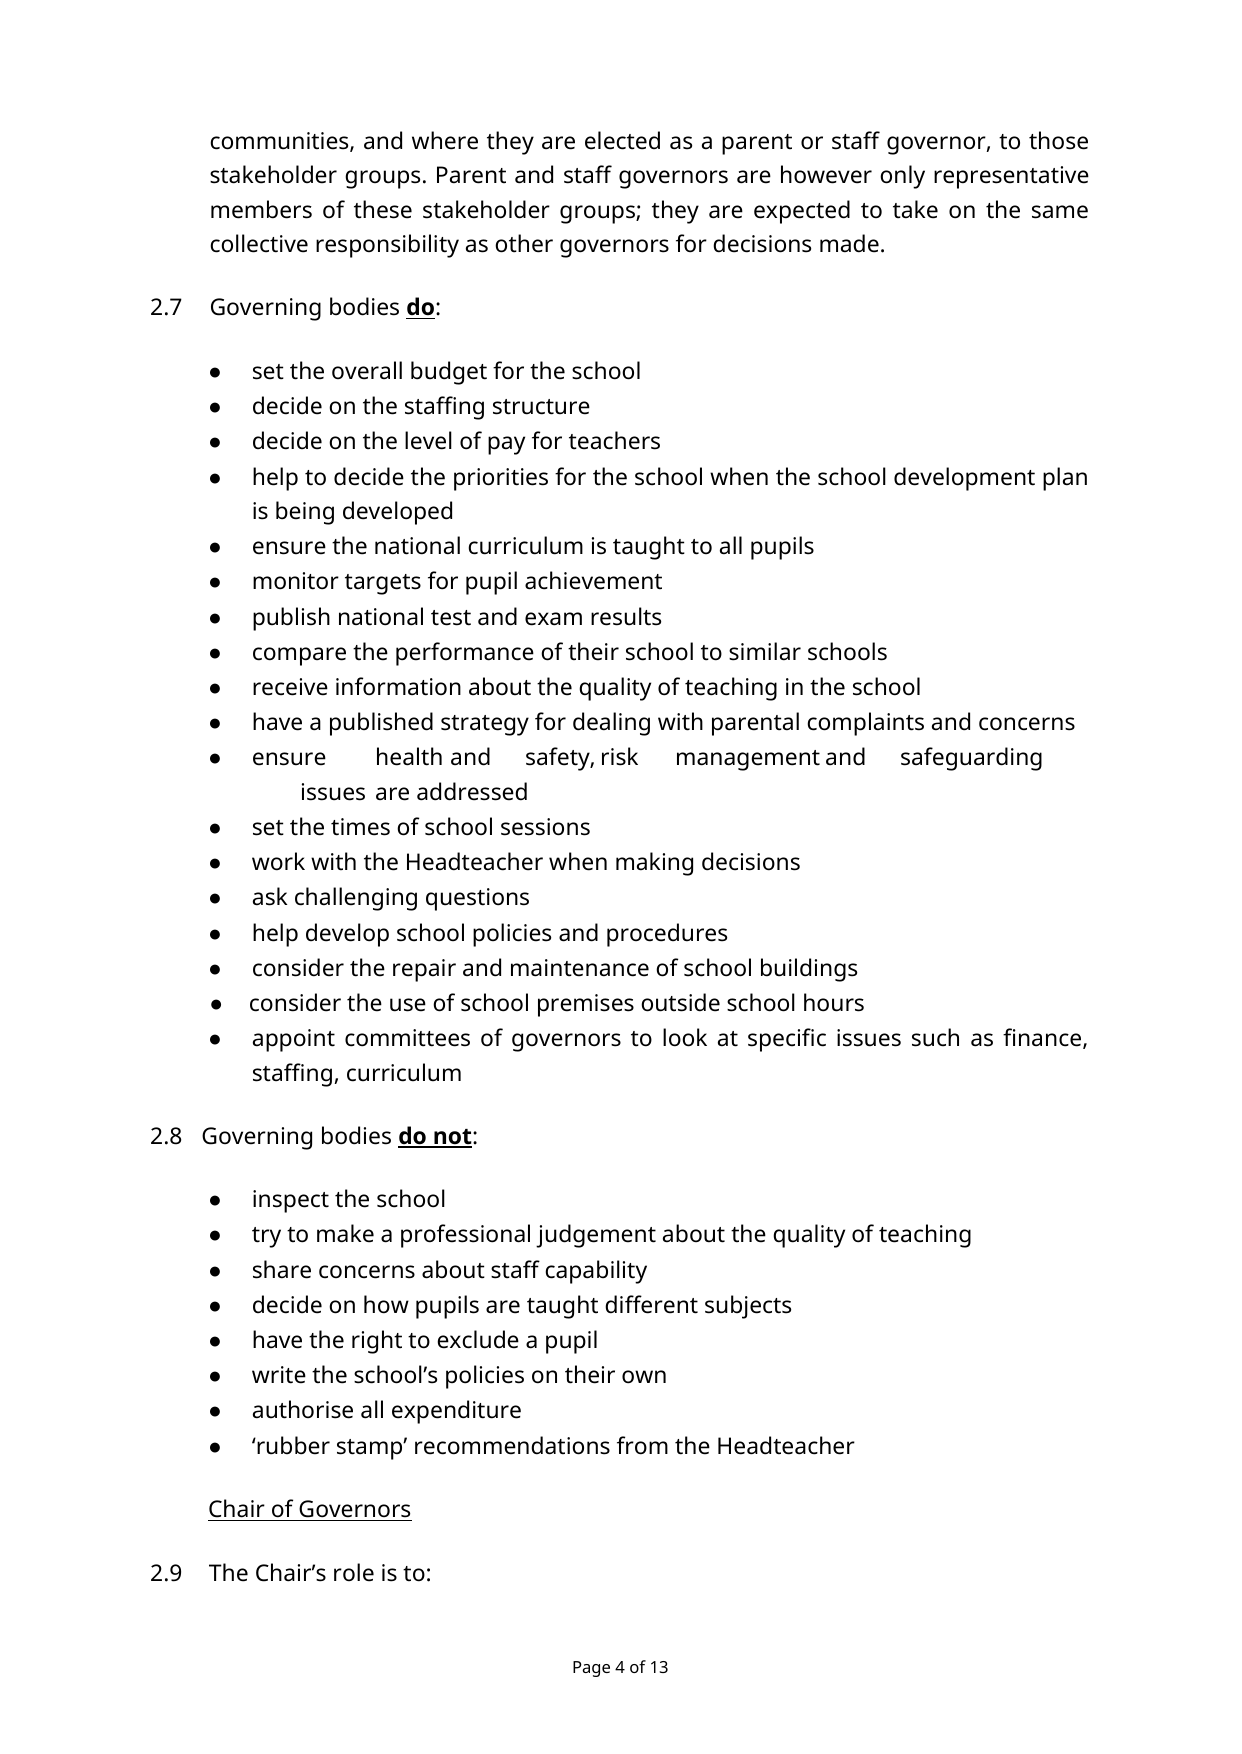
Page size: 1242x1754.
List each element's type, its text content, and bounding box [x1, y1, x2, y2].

list inspect the school [208, 1183, 1090, 1214]
list ensure health and safety, risk management and safeguarding issues are addressed [208, 741, 1090, 807]
list consider the use of school premises outside school hours [209, 987, 1090, 1018]
list help develop school policies and procedures [208, 916, 1090, 948]
list work with the Headteacher when making decisions [208, 846, 1090, 877]
list share concerns about staff capability [208, 1254, 1090, 1285]
list help to decide the priorities for the school when the school development plan is being developed [208, 460, 1090, 526]
list monitor targets for pupil achievement [208, 565, 1090, 596]
list decide on the staffing structure [208, 390, 1090, 421]
list ‘rubber stamp’ recommendations from the Headteacher [208, 1430, 1090, 1461]
list authorise all expenditure [208, 1394, 1090, 1426]
text 2.8 Governing bodies do not: [150, 1120, 1090, 1151]
list decide on the level of pay for teachers [208, 425, 1090, 456]
text 2.9 The Chair’s role is to: [150, 1556, 1090, 1588]
list write the school’s policies on their own [208, 1359, 1090, 1391]
list set the times of school sessions [208, 811, 1090, 842]
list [150, 125, 1090, 259]
list have a published strategy for dealing with parental complaints and concerns [208, 706, 1090, 737]
list publish national test and exam results [208, 600, 1090, 632]
list Governing bodies do: [150, 291, 1090, 323]
list consider the repair and maintenance of school buildings [208, 952, 1090, 983]
subtitle Chair of Governors [208, 1493, 1090, 1524]
list try to make a professional judgement about the quality of teaching [208, 1218, 1090, 1250]
list decide on how pupils are taught different subjects [208, 1289, 1090, 1320]
list have the right to exclude a pupil [208, 1324, 1090, 1355]
list receive information about the quality of teaching in the school [208, 671, 1090, 702]
list ask challenging questions [208, 881, 1090, 912]
list compare the performance of their school to similar schools [208, 636, 1090, 667]
list appoint committees of governors to look at specific issues such as finance, staffing, curriculum [208, 1022, 1090, 1088]
list set the overall budget for the school [208, 355, 1090, 386]
list ensure the national curriculum is taught to all pupils [208, 530, 1090, 561]
